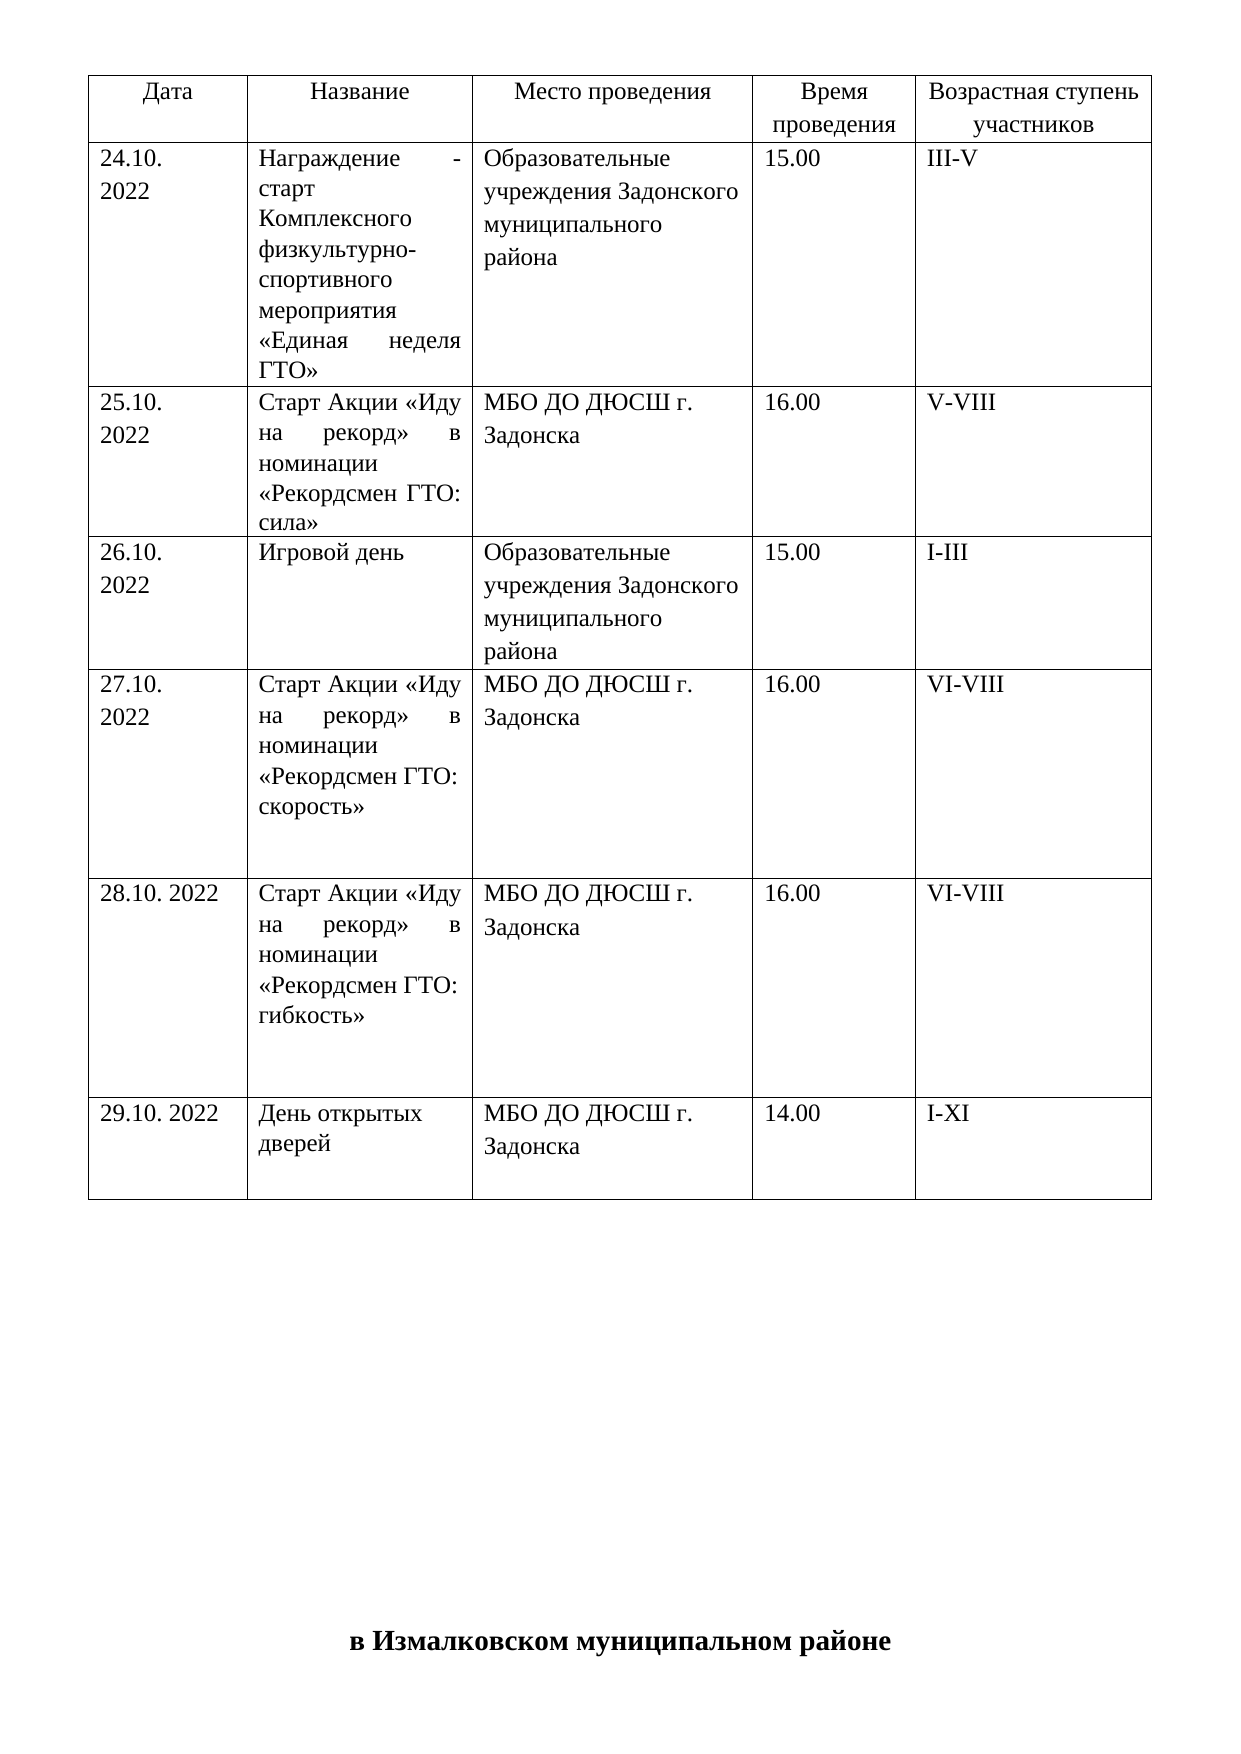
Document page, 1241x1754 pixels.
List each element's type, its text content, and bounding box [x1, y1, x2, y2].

table_cell III-V [916, 143, 1151, 386]
table_header Место проведения [473, 76, 752, 142]
table_cell VI-VIII [916, 879, 1151, 1097]
table_cell 27.10. 2022 [89, 670, 247, 877]
table_cell 16.00 [753, 387, 915, 536]
table_cell Старт Акции «Иду на рекорд» в номинации «Рекордсмен ГТО: гибкость» [248, 879, 472, 1097]
table_header Дата [89, 76, 247, 142]
table_cell МБО ДО ДЮСШ г. Задонска [473, 387, 752, 536]
table_cell День открытых дверей [248, 1098, 472, 1199]
table_cell Старт Акции «Иду на рекорд» в номинации «Рекордсмен ГТО: сила» [248, 387, 472, 536]
table_cell 15.00 [753, 537, 915, 668]
table_cell МБО ДО ДЮСШ г. Задонска [473, 879, 752, 1097]
table_cell Игровой день [248, 537, 472, 668]
text в Измалковском муниципальном районе [75, 1623, 1165, 1657]
table_header Возрастная ступень участников [916, 76, 1151, 142]
table_cell 16.00 [753, 670, 915, 877]
table_cell I-III [916, 537, 1151, 668]
table_cell Образовательные учреждения Задонского муниципального района [473, 537, 752, 668]
table_cell 26.10. 2022 [89, 537, 247, 668]
table_cell V-VIII [916, 387, 1151, 536]
table_cell 28.10. 2022 [89, 879, 247, 1097]
table_cell 16.00 [753, 879, 915, 1097]
table_cell 15.00 [753, 143, 915, 386]
table_cell 29.10. 2022 [89, 1098, 247, 1199]
table_cell 25.10. 2022 [89, 387, 247, 536]
table_cell Образовательные учреждения Задонского муниципального района [473, 143, 752, 386]
table_cell Награждение - старт Комплексного физкультурно- спортивного мероприятия «Единая неделя ГТО» [248, 143, 472, 386]
table_cell Старт Акции «Иду на рекорд» в номинации «Рекордсмен ГТО: скорость» [248, 670, 472, 877]
table_cell МБО ДО ДЮСШ г. Задонска [473, 1098, 752, 1199]
table_header Время проведения [753, 76, 915, 142]
table_cell VI-VIII [916, 670, 1151, 877]
table_cell 24.10. 2022 [89, 143, 247, 386]
table_cell МБО ДО ДЮСШ г. Задонска [473, 670, 752, 877]
table_header Название [248, 76, 472, 142]
table_cell 14.00 [753, 1098, 915, 1199]
table_cell I-XI [916, 1098, 1151, 1199]
